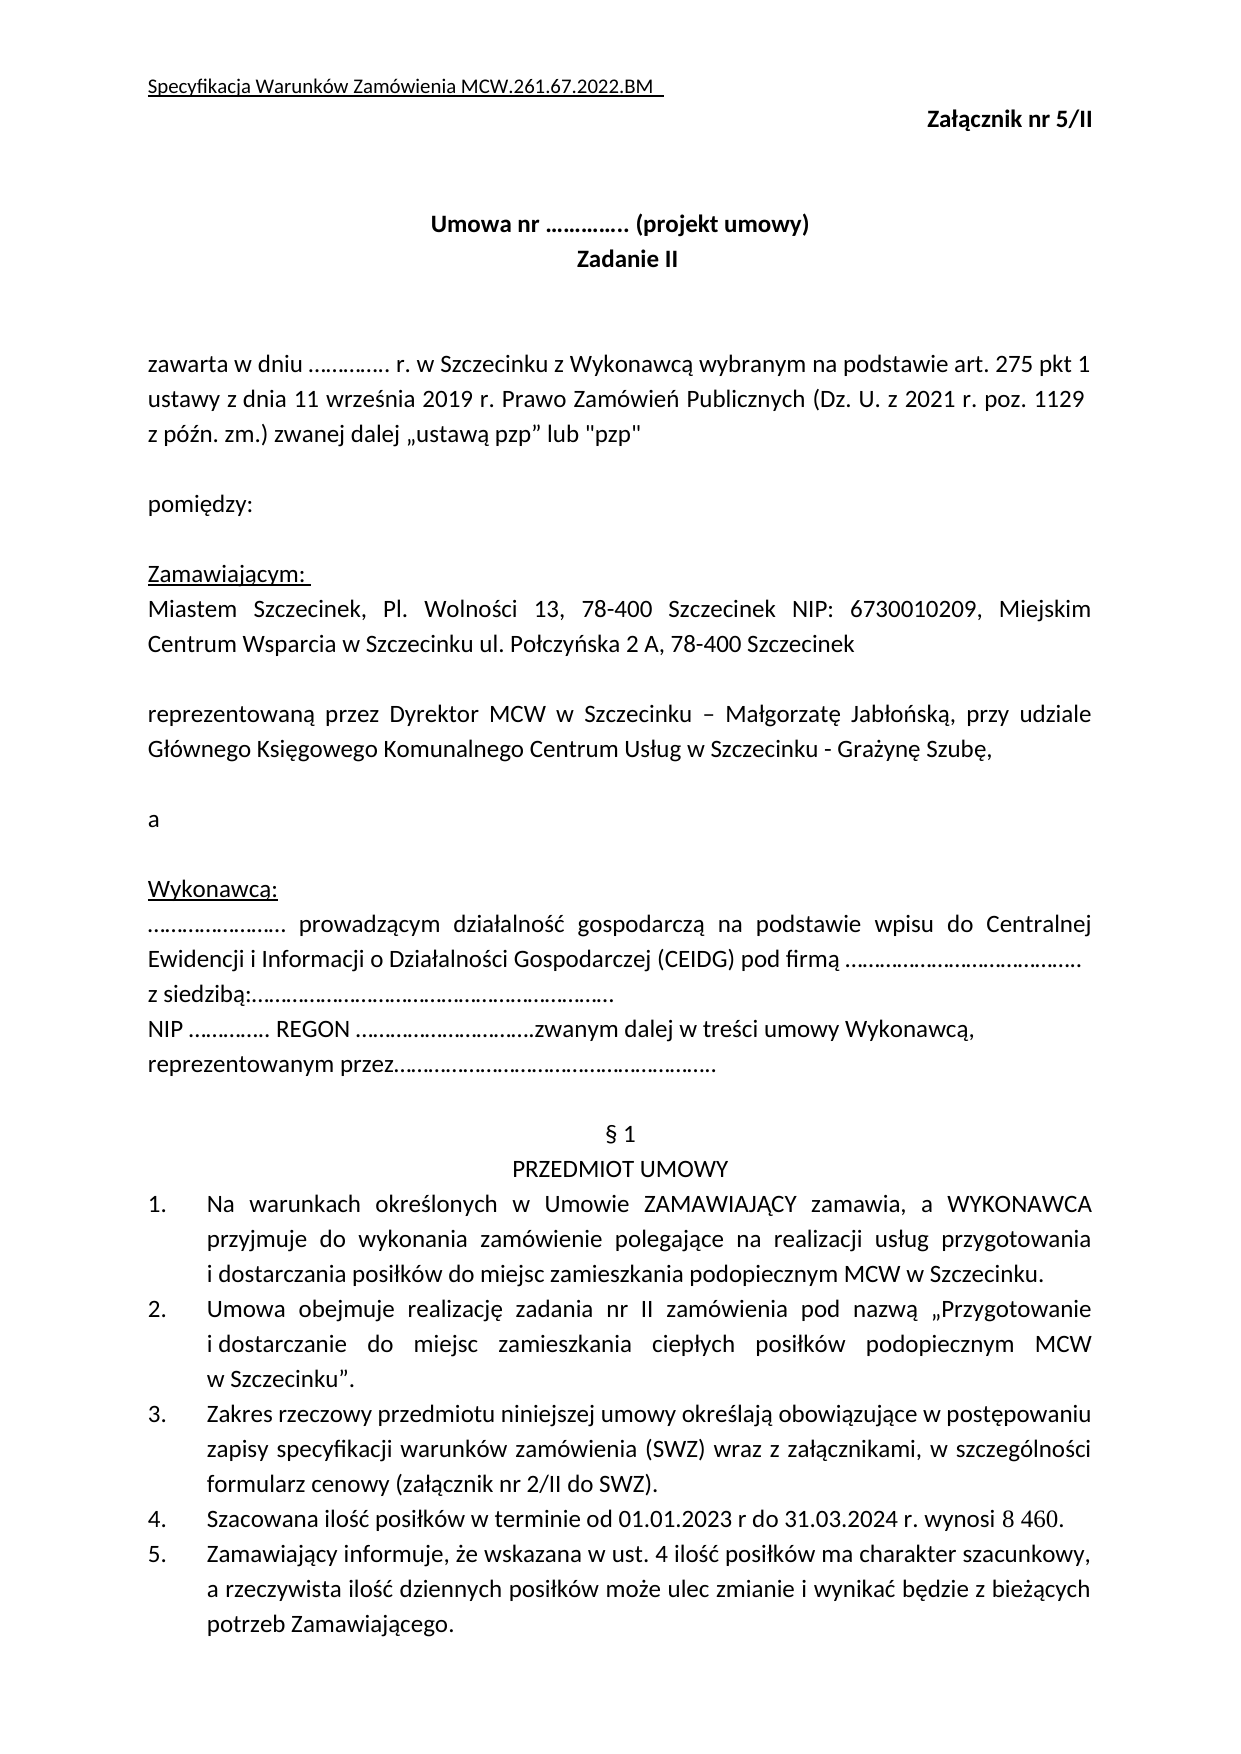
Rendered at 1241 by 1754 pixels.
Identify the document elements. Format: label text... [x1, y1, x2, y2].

text Miastem Szczecinek, Pl. Wolności 13, 78-400 Szczecinek NIP: 6730010209, Miejskim Centrum Wsparcia w Szczecinku ul. Połczyńska 2 A, 78-400 Szczecinek [148, 593, 1093, 659]
text Umowa nr ………….. (projekt umowy) [148, 208, 1093, 239]
text NIP ………….. REGON ………………………….zwanym dalej w treści umowy Wykonawcą, [148, 1013, 1093, 1044]
text reprezentowaną przez Dyrektor MCW w Szczecinku – Małgorzatę Jabłońską, przy udziale Głównego Księgowego Komunalnego Centrum Usług w Szczecinku - Grażynę Szubę, [148, 698, 1093, 764]
text pomiędzy: [148, 488, 1093, 519]
text Zamawiającym: [148, 558, 1093, 589]
list Szacowana ilość posiłków w terminie od 01.01.2023 r do 31.03.2024 r. wynosi 8 460. [148, 1503, 1093, 1534]
text PRZEDMIOT UMOWY [148, 1153, 1093, 1184]
list Umowa obejmuje realizację zadania nr II zamówienia pod nazwą „Przygotowanie i dostarczanie do miejsc zamieszkania ciepłych posiłków podopiecznym MCW w Szczecinku”. [148, 1293, 1093, 1394]
list Na warunkach określonych w Umowie ZAMAWIAJĄCY zamawia, a WYKONAWCA przyjmuje do wykonania zamówienie polegające na realizacji usług przygotowania i dostarczania posiłków do miejsc zamieszkania podopiecznym MCW w Szczecinku. [148, 1188, 1093, 1289]
text z siedzibą:……………………………………………………… [148, 978, 1093, 1009]
text reprezentowanym przez……………………………………………….. [148, 1048, 1093, 1079]
list Zamawiający informuje, że wskazana w ust. 4 ilość posiłków ma charakter szacunkowy, a rzeczywista ilość dziennych posiłków może ulec zmianie i wynikać będzie z bieżących potrzeb Zamawiającego. [148, 1538, 1093, 1639]
text a [148, 803, 1093, 834]
text Załącznik nr 5/II [148, 103, 1093, 134]
text § 1 [148, 1118, 1093, 1149]
text Wykonawcą: [148, 873, 1093, 904]
text Zadanie II [162, 243, 1093, 274]
text …………………… prowadzącym działalność gospodarczą na podstawie wpisu do Centralnej Ewidencji i Informacji o Działalności Gospodarczej (CEIDG) pod firmą ………………………………….. [148, 908, 1093, 974]
list Zakres rzeczowy przedmiotu niniejszej umowy określają obowiązujące w postępowaniu zapisy specyfikacji warunków zamówienia (SWZ) wraz z załącznikami, w szczególności formularz cenowy (załącznik nr 2/II do SWZ). [148, 1398, 1093, 1499]
text zawarta w dniu ………….. r. w Szczecinku z Wykonawcą wybranym na podstawie art. 275 pkt 1 ustawy z dnia 11 września 2019 r. Prawo Zamówień Publicznych (Dz. U. z 2021 r. poz. 1129 z późn. zm.) zwanej dalej „ustawą pzp” lub "pzp" [148, 348, 1093, 449]
